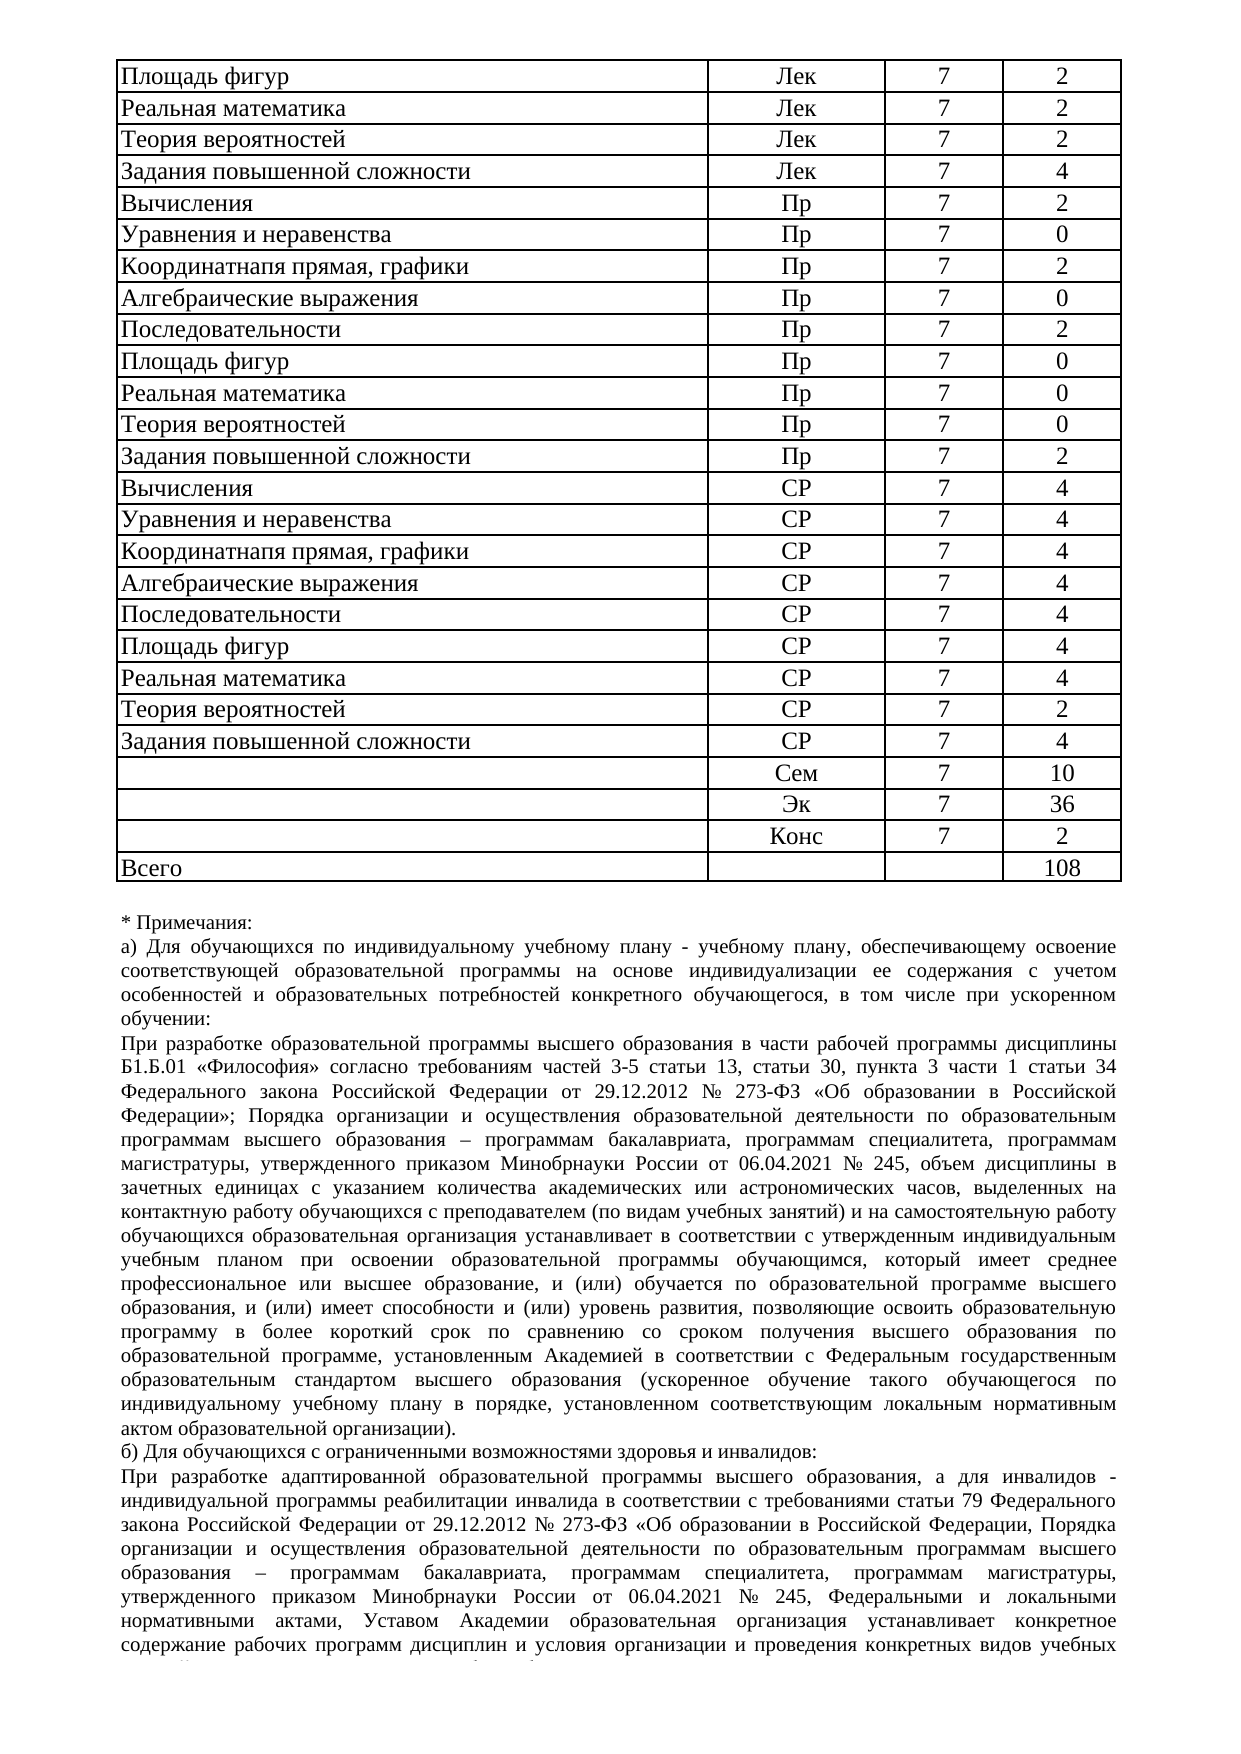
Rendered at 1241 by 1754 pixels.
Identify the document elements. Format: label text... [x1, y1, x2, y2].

table_cell 7 [886, 441, 1002, 471]
table_cell СР [709, 631, 884, 661]
table_cell Реальная математика [118, 663, 707, 692]
table_cell 7 [886, 315, 1002, 344]
table_header Площадь фигур [118, 61, 707, 91]
table_cell Реальная математика [118, 93, 707, 122]
table_cell [118, 758, 707, 787]
table_cell * Примечания: а) Для обучающихся по индивидуальному учебному плану - учебному плану, обеспечивающему освоение соответствующей образовательной программы на основе индивидуализации ее содержания с учетом особенностей и образовательных потребностей конкретного обучающегося, в том числе при ускоренном обучении: При разработке образовательной программы высшего образования в части рабочей программы дисциплины Б1.Б.01 «Философия» согласно требованиям частей 3-5 статьи 13, статьи 30, пункта 3 части 1 статьи 34 Федерального закона Российской Федерации от 29.12.2012 № 273-ФЗ «Об образовании в Российской Федерации»; Порядка организации и осуществления образовательной деятельности по образовательным программам высшего образования – программам бакалавриата, программам специалитета, программам магистратуры, утвержденного приказом Минобрнауки России от 06.04.2021 № 245, объем дисциплины в зачетных единицах с указанием количества академических или астрономических часов, выделенных на контактную работу обучающихся с преподавателем (по видам учебных занятий) и на самостоятельную работу обучающихся образовательная организация устанавливает в соответствии с утвержденным индивидуальным учебным планом при освоении образовательной программы обучающимся, который имеет среднее профессиональное или высшее образование, и (или) обучается по образовательной программе высшего образования, и (или) имеет способности и (или) уровень развития, позволяющие освоить образовательную программу в более короткий срок по сравнению со сроком получения высшего образования по образовательной программе, установленным Академией в соответствии с Федеральным государственным образовательным стандартом высшего образования (ускоренное обучение такого обучающегося по индивидуальному учебному плану в порядке, установленном соответствующим локальным нормативным актом образовательной организации). б) Для обучающихся с ограниченными возможностями здоровья и инвалидов: При разработке адаптированной образовательной программы высшего образования, а для инвалидов - индивидуальной программы реабилитации инвалида в соответствии с требованиями статьи 79 Федерального закона Российской Федерации от 29.12.2012 № 273-ФЗ «Об образовании в Российской Федерации, Порядка организации и осуществления образовательной деятельности по образовательным программам высшего образования – программам бакалавриата, программам специалитета, программам магистратуры, утвержденного приказом Минобрнауки России от 06.04.2021 № 245, Федеральными и локальными нормативными актами, Уставом Академии образовательная организация устанавливает конкретное содержание рабочих программ дисциплин и условия организации и проведения конкретных видов учебных занятий, составляющих контактную работу обучающихся с преподавателем и [117, 882, 1121, 1661]
table_cell 0 [1004, 283, 1120, 312]
table_cell СР [709, 726, 884, 756]
table_cell Пр [709, 220, 884, 249]
table_cell [709, 853, 884, 879]
table_cell 4 [1004, 505, 1120, 534]
table_cell Теория вероятностей [118, 410, 707, 439]
table_cell 7 [886, 505, 1002, 534]
table_cell 4 [1004, 663, 1120, 692]
table_cell СР [709, 568, 884, 597]
table_cell [118, 790, 707, 819]
table_cell Пр [709, 283, 884, 312]
table_cell Площадь фигур [118, 346, 707, 376]
table_cell Уравнения и неравенства [118, 220, 707, 249]
table_cell 2 [1004, 695, 1120, 724]
table_cell 7 [886, 821, 1002, 851]
table_cell Сем [709, 758, 884, 787]
table_cell 4 [1004, 156, 1120, 186]
table_cell 7 [886, 790, 1002, 819]
table_cell Задания повышенной сложности [118, 726, 707, 756]
table_cell Координатнапя прямая, графики [118, 536, 707, 566]
table_cell Алгебраические выражения [118, 283, 707, 312]
table_cell 7 [886, 346, 1002, 376]
table_cell 2 [1004, 188, 1120, 217]
table_cell Уравнения и неравенства [118, 505, 707, 534]
table_cell 2 [1004, 315, 1120, 344]
table_cell 7 [886, 758, 1002, 787]
table_cell 4 [1004, 473, 1120, 502]
table_cell Теория вероятностей [118, 695, 707, 724]
table_cell 10 [1004, 758, 1120, 787]
table_cell Пр [709, 188, 884, 217]
table_cell 7 [886, 251, 1002, 281]
table_cell Эк [709, 790, 884, 819]
table_cell Лек [709, 156, 884, 186]
table_cell СР [709, 663, 884, 692]
table_cell СР [709, 536, 884, 566]
table_cell 2 [1004, 125, 1120, 154]
table_cell 7 [886, 188, 1002, 217]
table_cell 7 [886, 473, 1002, 502]
table_cell 4 [1004, 631, 1120, 661]
table_cell Последовательности [118, 600, 707, 629]
table_cell 4 [1004, 568, 1120, 597]
table_cell 0 [1004, 346, 1120, 376]
table_cell Вычисления [118, 188, 707, 217]
table_cell 0 [1004, 378, 1120, 407]
table_cell 7 [886, 695, 1002, 724]
table_cell 7 [886, 220, 1002, 249]
table_cell Реальная математика [118, 378, 707, 407]
table_cell Пр [709, 315, 884, 344]
table_cell 0 [1004, 220, 1120, 249]
table_cell Задания повышенной сложности [118, 156, 707, 186]
table_header Лек [709, 61, 884, 91]
table_cell 4 [1004, 536, 1120, 566]
table_cell СР [709, 600, 884, 629]
table_cell Координатнапя прямая, графики [118, 251, 707, 281]
table_cell 7 [886, 631, 1002, 661]
table_cell 7 [886, 93, 1002, 122]
table_cell Последовательности [118, 315, 707, 344]
table_cell СР [709, 473, 884, 502]
table_cell 7 [886, 536, 1002, 566]
table_cell [886, 853, 1002, 879]
table_cell Пр [709, 251, 884, 281]
table_header 7 [886, 61, 1002, 91]
table_cell Всего [118, 853, 707, 879]
table_cell 36 [1004, 790, 1120, 819]
table_cell Пр [709, 441, 884, 471]
table_cell СР [709, 695, 884, 724]
table_cell 7 [886, 600, 1002, 629]
table_cell СР [709, 505, 884, 534]
table_cell 7 [886, 410, 1002, 439]
table_cell 4 [1004, 600, 1120, 629]
table_cell Вычисления [118, 473, 707, 502]
table_cell Лек [709, 93, 884, 122]
table_cell 7 [886, 156, 1002, 186]
table_cell 7 [886, 726, 1002, 756]
table_cell 7 [886, 568, 1002, 597]
table_cell 0 [1004, 410, 1120, 439]
table_cell 108 [1004, 853, 1120, 879]
table_cell [118, 821, 707, 851]
table_cell 2 [1004, 821, 1120, 851]
table_cell Пр [709, 410, 884, 439]
table_cell Пр [709, 378, 884, 407]
table_cell Теория вероятностей [118, 125, 707, 154]
table_cell 2 [1004, 441, 1120, 471]
table_cell 4 [1004, 726, 1120, 756]
table_cell 7 [886, 283, 1002, 312]
table_cell Лек [709, 125, 884, 154]
table_cell 7 [886, 663, 1002, 692]
table_cell Пр [709, 346, 884, 376]
table_cell 2 [1004, 251, 1120, 281]
table_cell Площадь фигур [118, 631, 707, 661]
table_cell 7 [886, 125, 1002, 154]
table_cell 2 [1004, 93, 1120, 122]
table_cell 7 [886, 378, 1002, 407]
table_cell Конс [709, 821, 884, 851]
table_header 2 [1004, 61, 1120, 91]
table_cell Алгебраические выражения [118, 568, 707, 597]
table_cell Задания повышенной сложности [118, 441, 707, 471]
